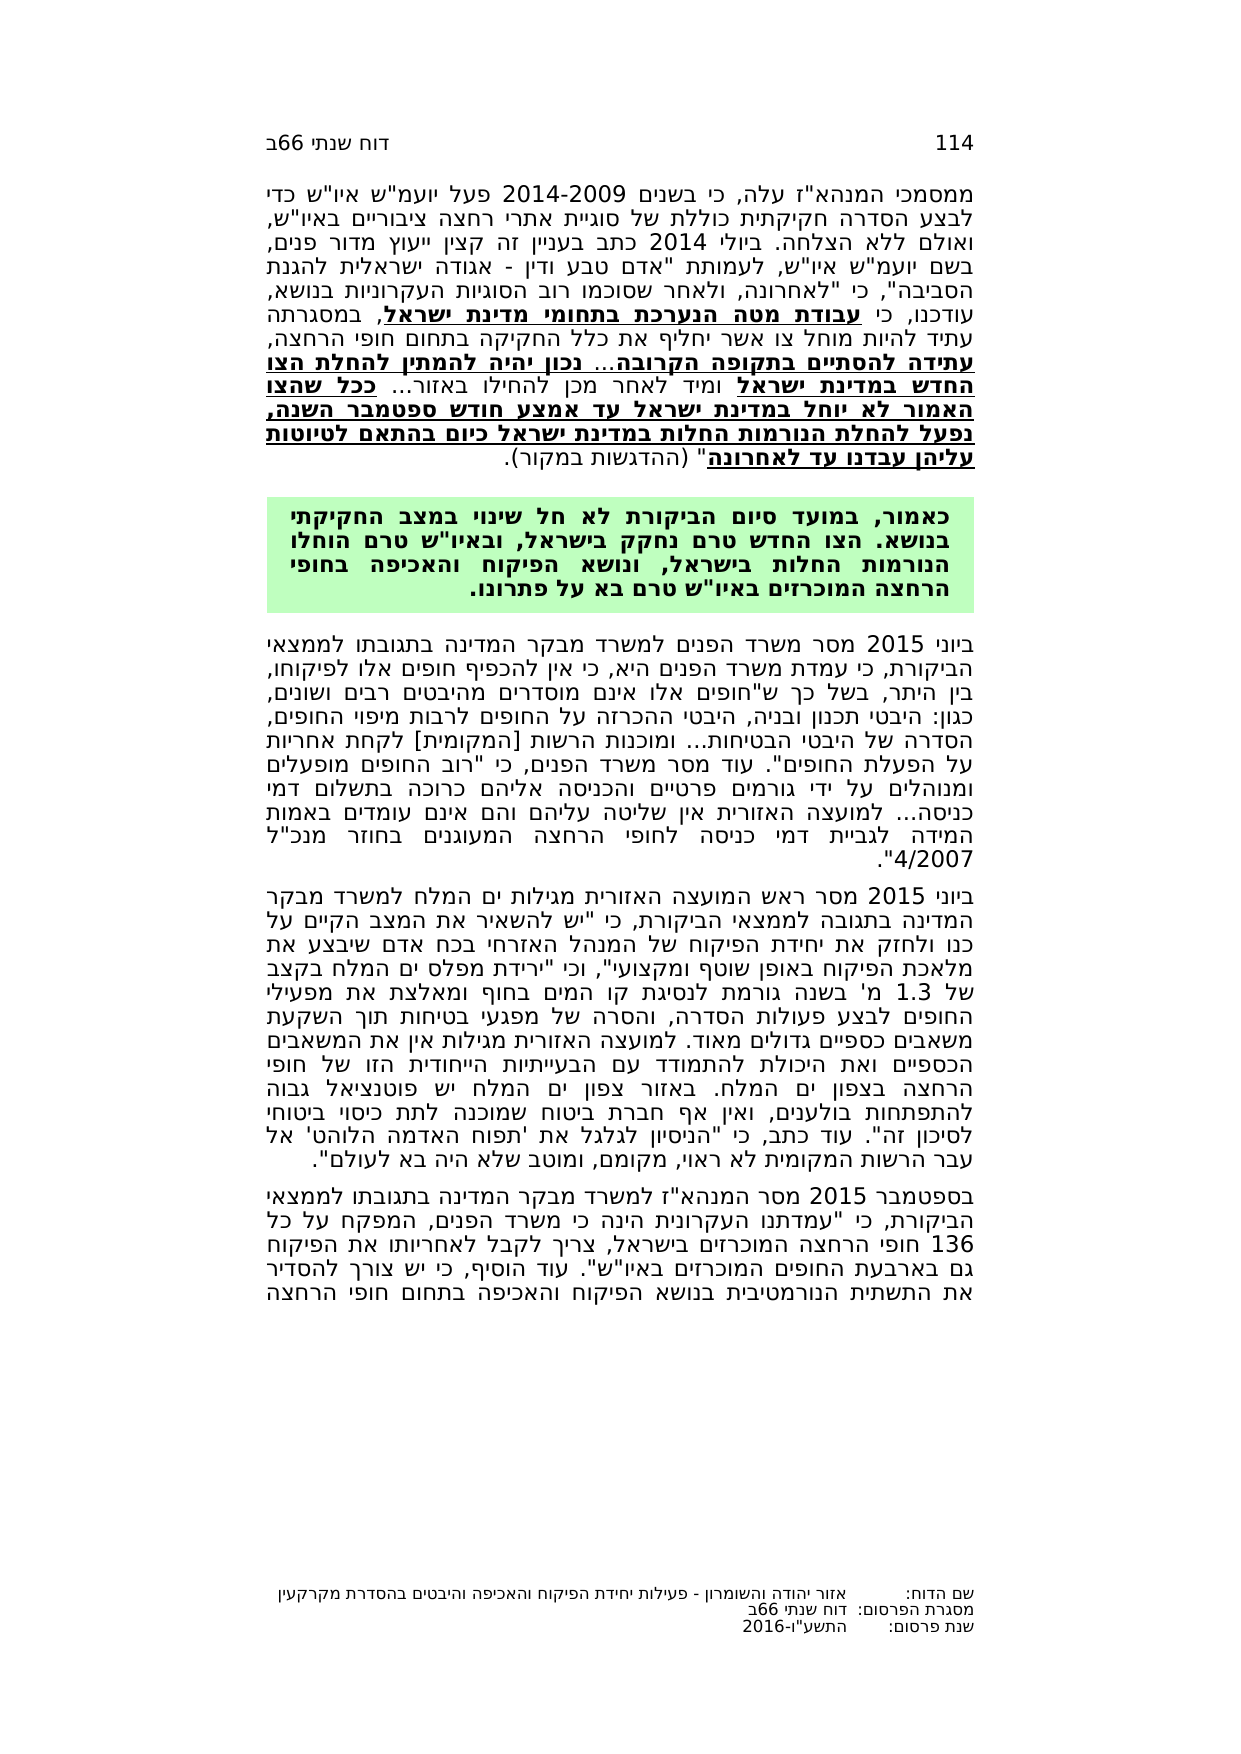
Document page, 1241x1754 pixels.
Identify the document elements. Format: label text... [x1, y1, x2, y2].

text ממסמכי המנהא"ז עלה, כי בשנים 2014-2009 פעל יועמ"ש איו"ש כדי לבצע הסדרה חקיקתית כוללת של סוגיית אתרי רחצה ציבוריים באיו"ש, ואולם ללא הצלחה. ביולי 2014 כתב בעניין זה קצין ייעוץ מדור פנים, בשם יועמ"ש איו"ש, לעמותת "אדם טבע ודין - אגודה ישראלית להגנת הסביבה", כי "לאחרונה, ולאחר שסוכמו רוב הסוגיות העקרוניות בנושא, עודכנו, כי עבודת מטה הנערכת בתחומי מדינת ישראל, במסגרתה עתיד להיות מוחל צו אשר יחליף את כלל החקיקה בתחום חופי הרחצה, עתידה להסתיים בתקופה הקרובה... נכון יהיה להמתין להחלת הצו החדש במדינת ישראל ומיד לאחר מכן להחילו באזור... ככל שהצו האמור לא יוחל במדינת ישראל עד אמצע חודש ספטמבר השנה, נפעל להחלת הנורמות החלות במדינת ישראל כיום בהתאם לטיוטות עליהן עבדנו עד לאחרונה" (ההדגשות במקור). [266, 183, 974, 372]
text ביוני 2015 מסר משרד הפנים למשרד מבקר המדינה בתגובתו לממצאי הביקורת, כי עמדת משרד הפנים היא, כי אין להכפיף חופים אלו לפיקוחו, בין היתר, בשל כך ש"חופים אלו אינם מוסדרים מהיבטים רבים ושונים, כגון: היבטי תכנון ובניה, היבטי ההכרזה על החופים לרבות מיפוי החופים, הסדרה של היבטי הבטיחות... ומוכנות הרשות [המקומית] לקחת אחריות על הפעלת החופים". עוד מסר משרד הפנים, כי "רוב החופים מופעלים ומנוהלים על ידי גורמים פרטיים והכניסה אליהם כרוכה בתשלום דמי כניסה... למועצה האזורית אין שליטה עליהם והם אינם עומדים באמות המידה לגביית דמי כניסה לחופי הרחצה המעוגנים בחוזר מנכ"ל 4/2007". [266, 633, 974, 873]
text כאמור, במועד סיום הביקורת לא חל שינוי במצב החקיקתי בנושא. הצו החדש טרם נחקק בישראל, ובאיו"ש טרם הוחלו הנורמות החלות בישראל, ונושא הפיקוח והאכיפה בחופי הרחצה המוכרזים באיו"ש טרם בא על פתרונו. [267, 497, 974, 613]
text ביוני 2015 מסר ראש המועצה האזורית מגילות ים המלח למשרד מבקר המדינה בתגובה לממצאי הביקורת, כי "יש להשאיר את המצב הקיים על כנו ולחזק את יחידת הפיקוח של המנהל האזרחי בכח אדם שיבצע את מלאכת הפיקוח באופן שוטף ומקצועי", וכי "ירידת מפלס ים המלח בקצב של 1.3 מ' בשנה גורמת לנסיגת קו המים בחוף ומאלצת את מפעילי החופים לבצע פעולות הסדרה, והסרה של מפגעי בטיחות תוך השקעת משאבים כספיים גדולים מאוד. למועצה האזורית מגילות אין את המשאבים הכספיים ואת היכולת להתמודד עם הבעייתיות הייחודית הזו של חופי הרחצה בצפון ים המלח. באזור צפון ים המלח יש פוטנציאל גבוה להתפתחות בולענים, ואין אף חברת ביטוח שמוכנה לתת כיסוי ביטוחי לסיכון זה". עוד כתב, כי "הניסיון לגלגל את 'תפוח האדמה הלוהט' אל עבר הרשות המקומית לא ראוי, מקומם, ומוטב שלא היה בא לעולם". [266, 885, 974, 1173]
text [266, 1185, 974, 1305]
